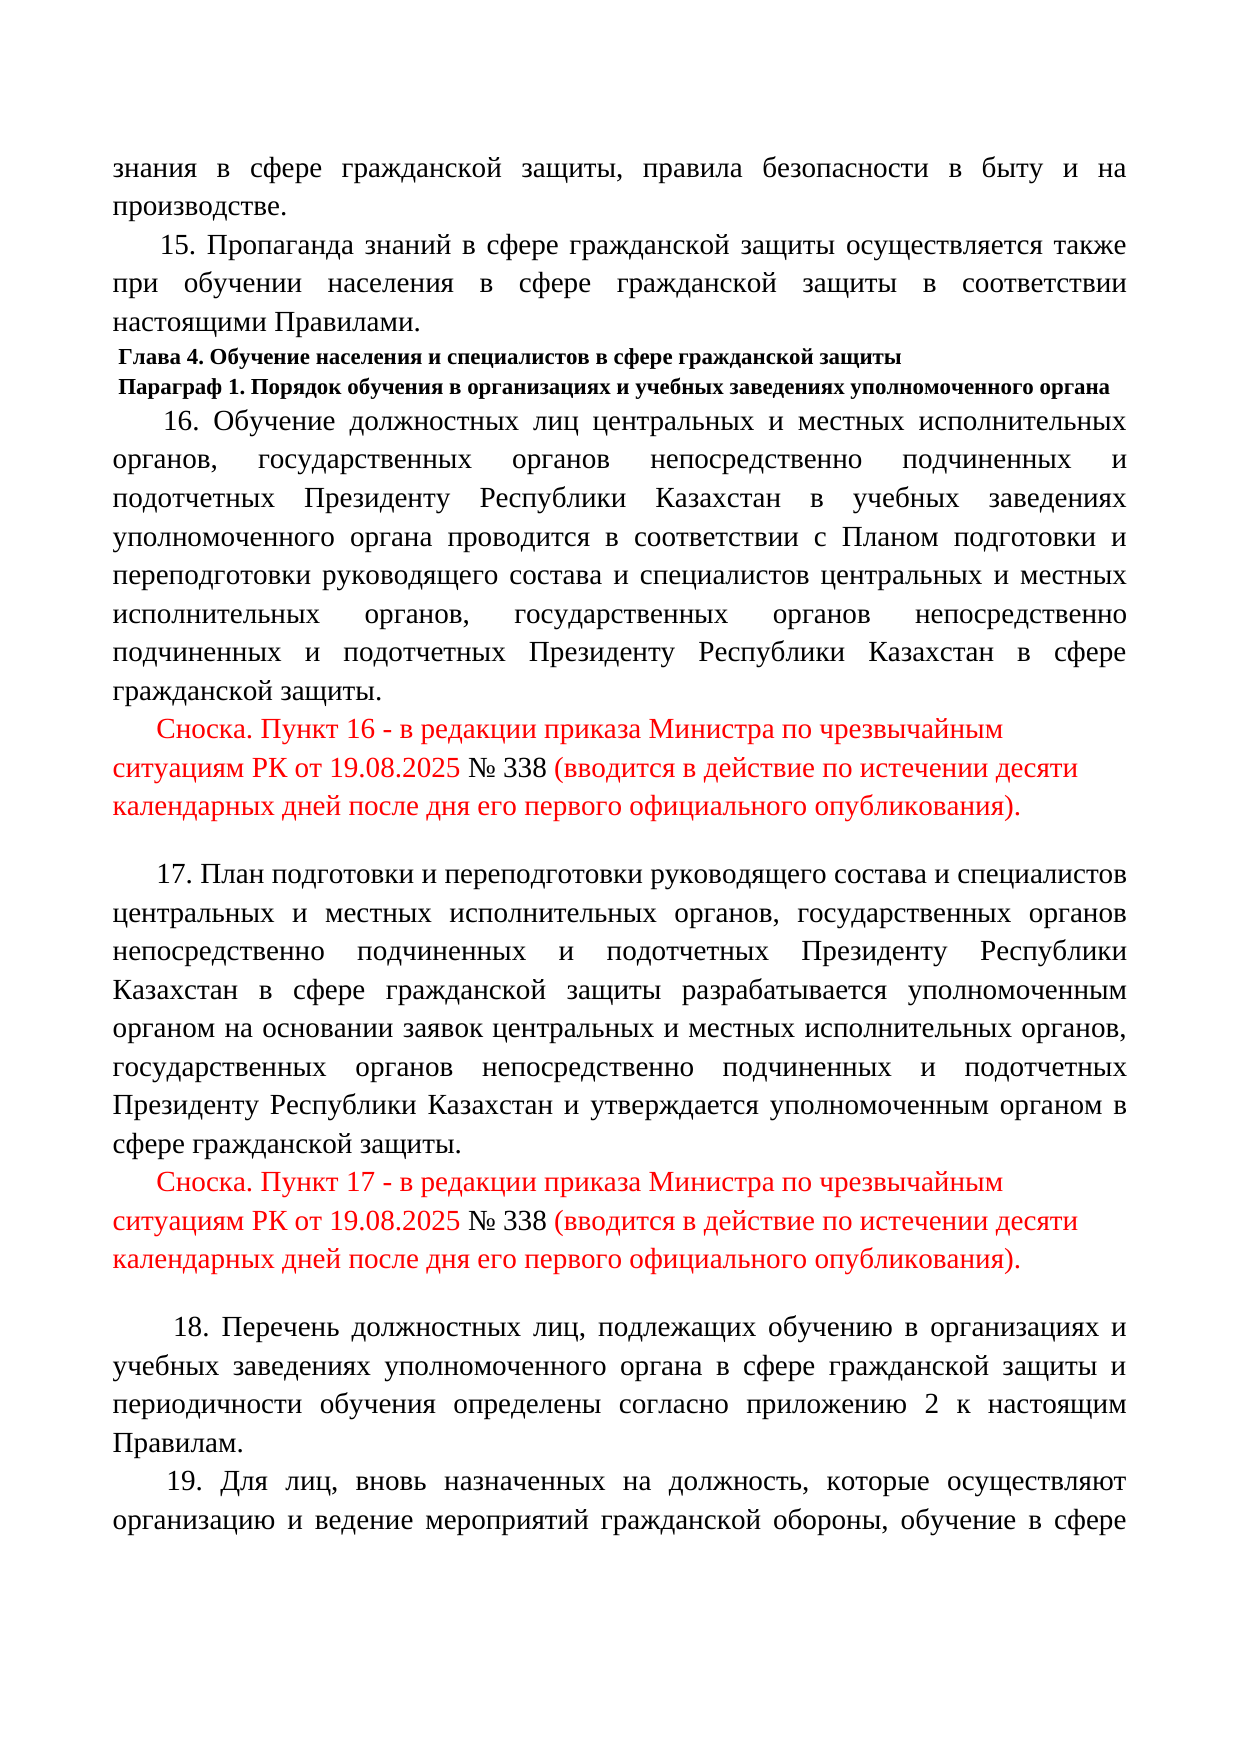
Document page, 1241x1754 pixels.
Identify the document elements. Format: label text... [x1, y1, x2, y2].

text 15. Пропаганда знаний в сфере гражданской защиты осуществляется также при обучении населения в сфере гражданской защиты в соответствии настоящими Правилами. [112, 227, 1128, 338]
text Сноска. Пункт 17 - в редакции приказа Министра по чрезвычайным ситуациям РК от 19.08.2025 № 338 (вводится в действие по истечении десяти календарных дней после дня его первого официального опубликования). [112, 1164, 1128, 1305]
text 16. Обучение должностных лиц центральных и местных исполнительных органов, государственных органов непосредственно подчиненных и подотчетных Президенту Республики Казахстан в учебных заведениях уполномоченного органа проводится в соответствии с Планом подготовки и переподготовки руководящего состава и специалистов центральных и местных исполнительных органов, государственных органов непосредственно подчиненных и подотчетных Президенту Республики Казахстан в сфере гражданской защиты. [112, 403, 1128, 706]
text 17. План подготовки и переподготовки руководящего состава и специалистов центральных и местных исполнительных органов, государственных органов непосредственно подчиненных и подотчетных Президенту Республики Казахстан в сфере гражданской защиты разрабатывается уполномоченным органом на основании заявок центральных и местных исполнительных органов, государственных органов непосредственно подчиненных и подотчетных Президенту Республики Казахстан и утверждается уполномоченным органом в сфере гражданской защиты. [112, 856, 1128, 1159]
text 18. Перечень должностных лиц, подлежащих обучению в организациях и учебных заведениях уполномоченного органа в сфере гражданской защиты и периодичности обучения определены согласно приложению 2 к настоящим Правилам. [112, 1309, 1128, 1458]
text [112, 1463, 1128, 1535]
text Глава 4. Обучение населения и специалистов в сфере гражданской защиты [112, 343, 1128, 369]
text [112, 150, 1128, 222]
text Сноска. Пункт 16 - в редакции приказа Министра по чрезвычайным ситуациям РК от 19.08.2025 № 338 (вводится в действие по истечении десяти календарных дней после дня его первого официального опубликования). [112, 711, 1128, 852]
text Параграф 1. Порядок обучения в организациях и учебных заведениях уполномоченного органа [112, 373, 1128, 399]
